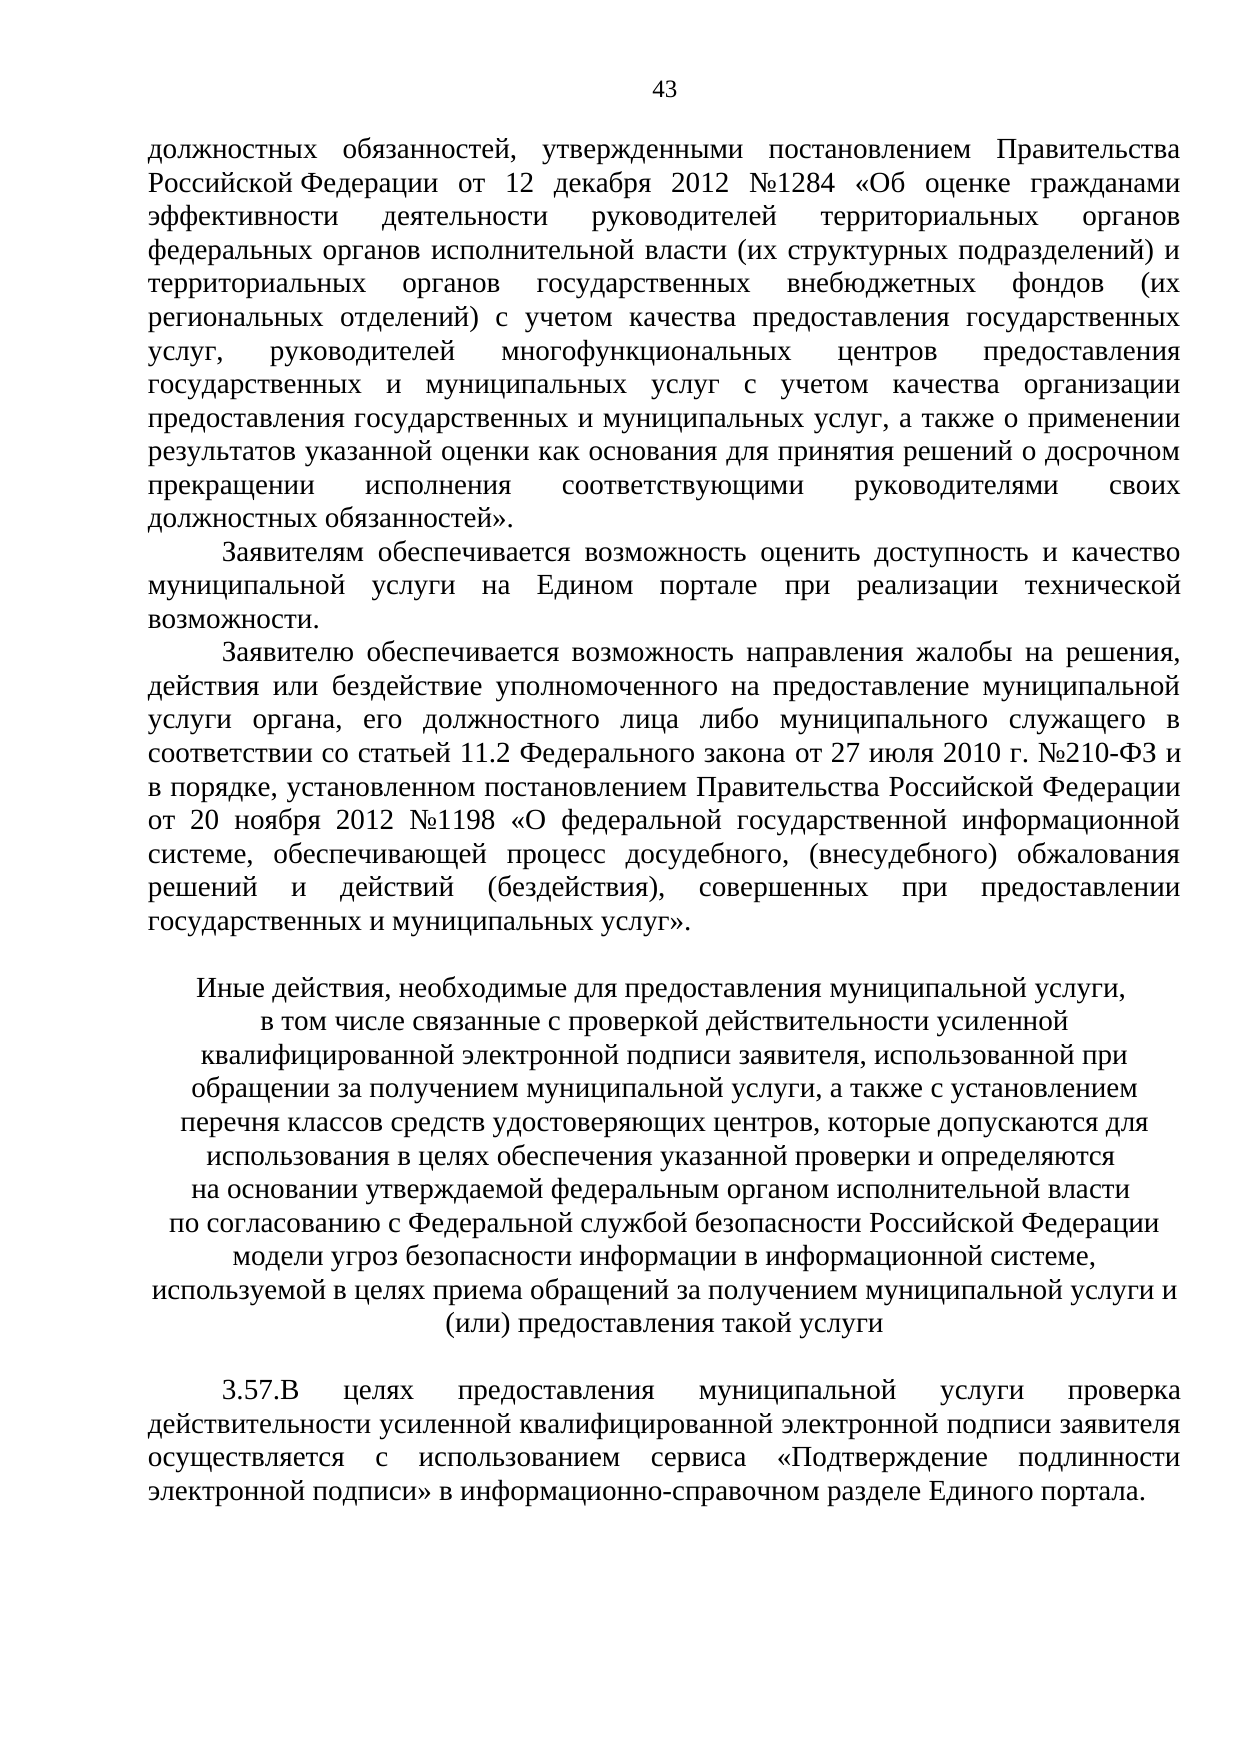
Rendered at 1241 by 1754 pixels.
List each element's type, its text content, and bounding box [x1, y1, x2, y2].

text 3.57.В целях предоставления муниципальной услуги проверка действительности усиленной квалифицированной электронной подписи заявителя осуществляется с использованием сервиса «Подтверждение подлинности электронной подписи» в информационно-справочном разделе Единого портала. [148, 1372, 1181, 1507]
text Заявителю обеспечивается возможность направления жалобы на решения, действия или бездействие уполномоченного на предоставление муниципальной услуги органа, его должностного лица либо муниципального служащего в соответствии со статьей 11.2 Федерального закона от 27 июля 2010 г. №210-ФЗ и в порядке, установленном постановлением Правительства Российской Федерации от 20 ноября 2012 №1198 «О федеральной государственной информационной системе, обеспечивающей процесс досудебного, (внесудебного) обжалования решений и действий (бездействия), совершенных при предоставлении государственных и муниципальных услуг». [148, 634, 1181, 936]
text Иные действия, необходимые для предоставления муниципальной услуги, в том числе связанные с проверкой действительности усиленной квалифицированной электронной подписи заявителя, использованной при обращении за получением муниципальной услуги, а также с установлением перечня классов средств удостоверяющих центров, которые допускаются для использования в целях обеспечения указанной проверки и определяются на основании утверждаемой федеральным органом исполнительной власти по согласованию с Федеральной службой безопасности Российской Федерации модели угроз безопасности информации в информационной системе, используемой в целях приема обращений за получением муниципальной услуги и (или) предоставления такой услуги [148, 970, 1181, 1339]
text Заявителям обеспечивается возможность оценить доступность и качество муниципальной услуги на Едином портале при реализации технической возможности. [148, 534, 1181, 634]
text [148, 131, 1181, 534]
